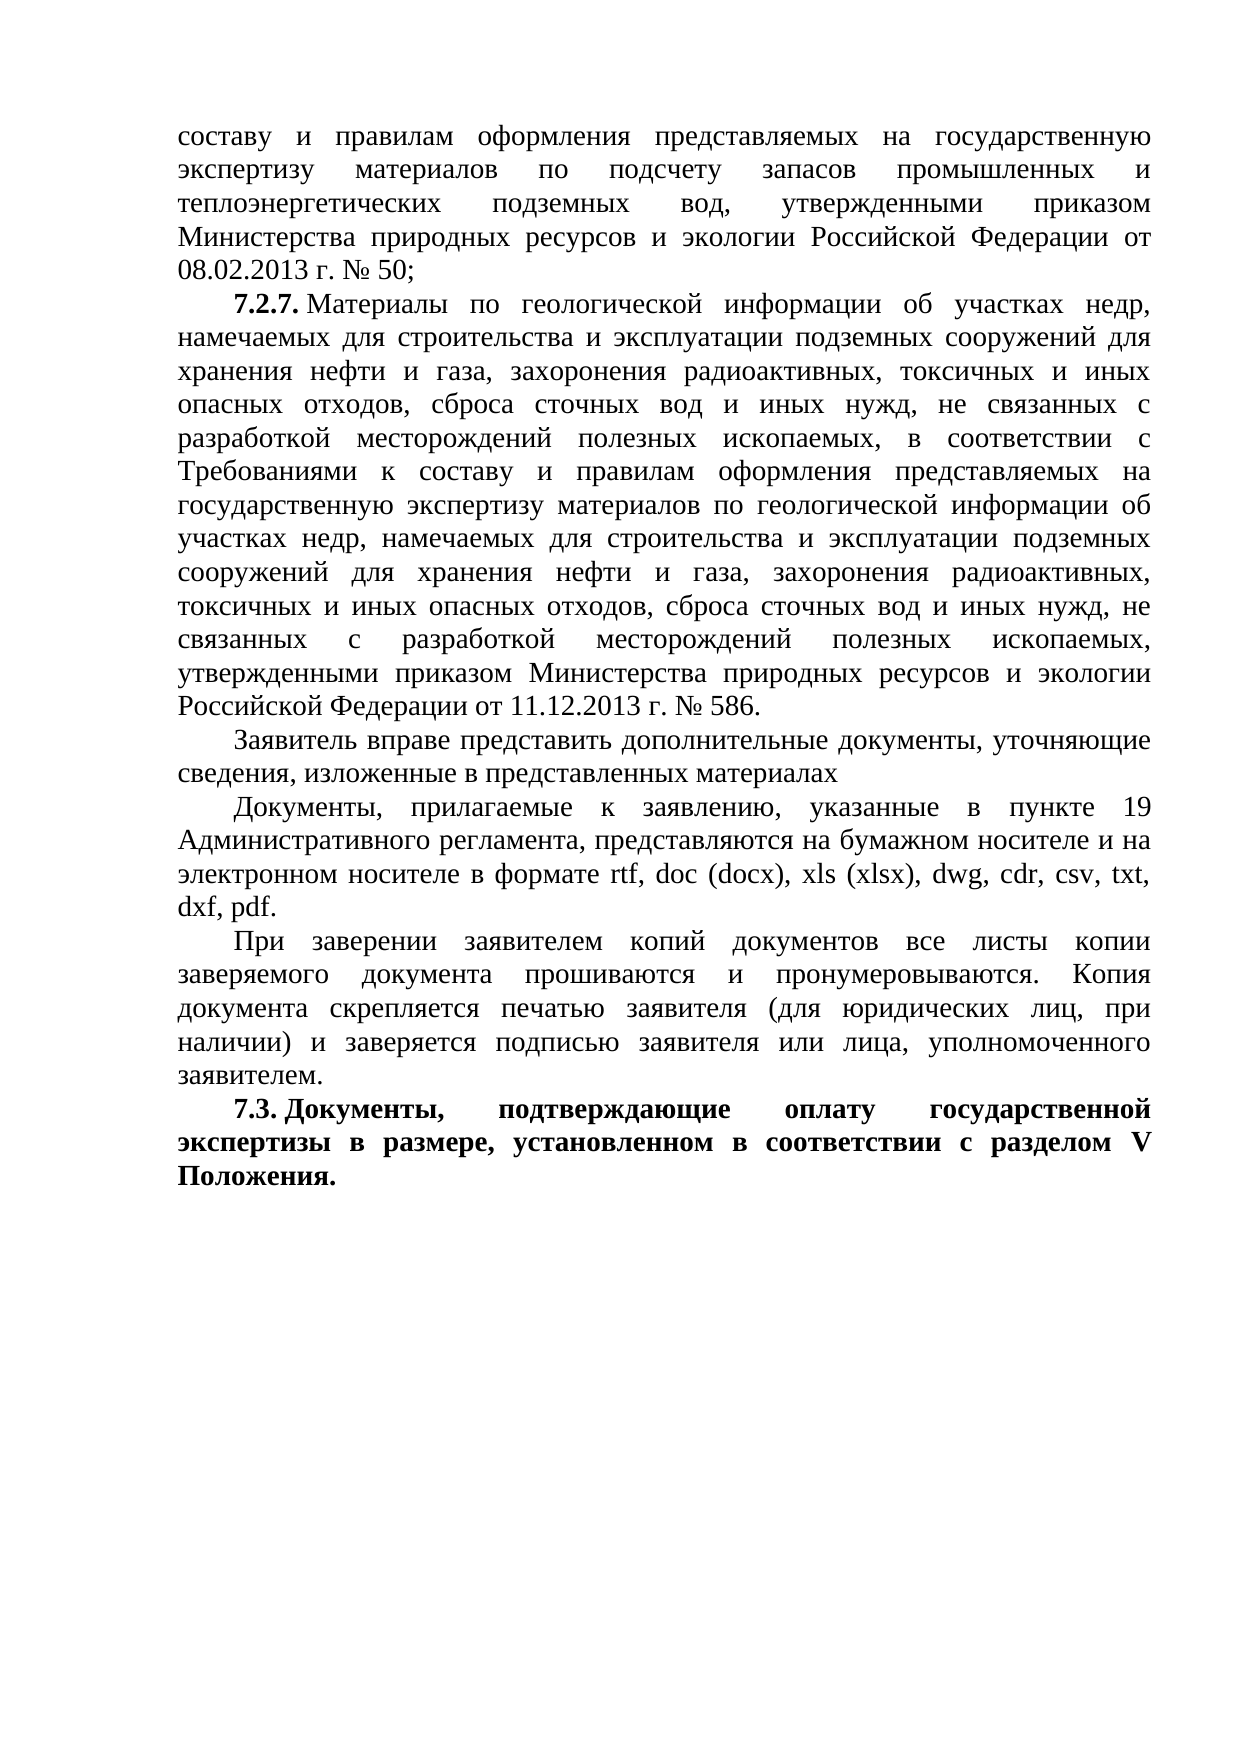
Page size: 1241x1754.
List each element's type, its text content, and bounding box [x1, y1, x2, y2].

text 7.2.7. Материалы по геологической информации об участках недр, намечаемых для строительства и эксплуатации подземных сооружений для хранения нефти и газа, захоронения радиоактивных, токсичных и иных опасных отходов, сброса сточных вод и иных нужд, не связанных с разработкой месторождений полезных ископаемых, в соответствии с Требованиями к составу и правилам оформления представляемых на государственную экспертизу материалов по геологической информации об участках недр, намечаемых для строительства и эксплуатации подземных сооружений для хранения нефти и газа, захоронения радиоактивных, токсичных и иных опасных отходов, сброса сточных вод и иных нужд, не связанных с разработкой месторождений полезных ископаемых, утвержденными приказом Министерства природных ресурсов и экологии Российской Федерации от 11.12.2013 г. № 586. [177, 286, 1152, 722]
text Заявитель вправе представить дополнительные документы, уточняющие сведения, изложенные в представленных материалах [177, 722, 1152, 789]
text 7.3. Документы, подтверждающие оплату государственной экспертизы в размере, установленном в соответствии с разделом V Положения. [177, 1091, 1152, 1191]
text При заверении заявителем копий документов все листы копии заверяемого документа прошиваются и пронумеровываются. Копия документа скрепляется печатью заявителя (для юридических лиц, при наличии) и заверяется подписью заявителя или лица, уполномоченного заявителем. [177, 923, 1152, 1091]
text Документы, прилагаемые к заявлению, указанные в пункте 19 Административного регламента, представляются на бумажном носителе и на электронном носителе в формате rtf, doc (docx), xls (xlsx), dwg, cdr, csv, txt, dxf, pdf. [177, 789, 1152, 923]
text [177, 118, 1152, 286]
